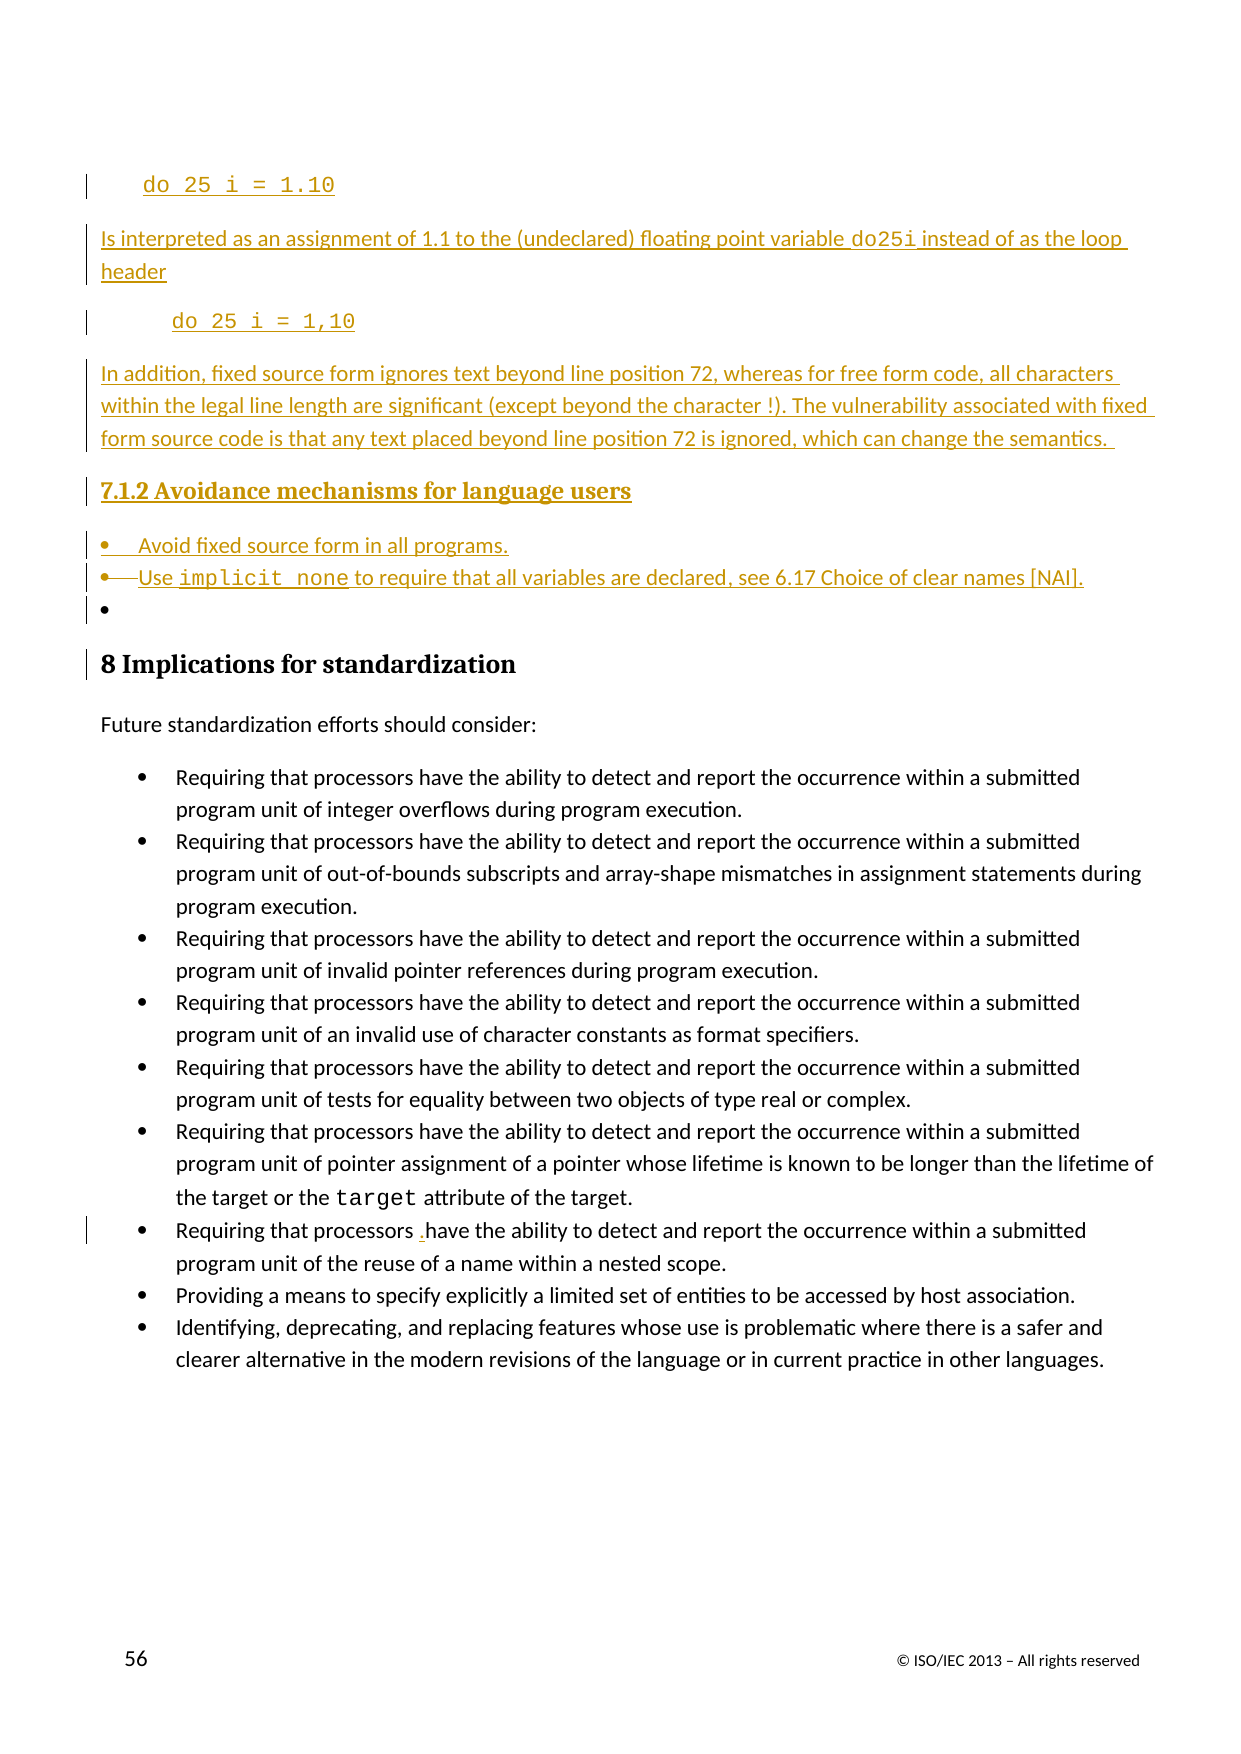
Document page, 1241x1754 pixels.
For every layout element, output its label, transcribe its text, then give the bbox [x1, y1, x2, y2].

text Future standardization efforts should consider: [101, 710, 1164, 738]
text Requiring that processors have the ability to detect and report the occurrence within a submitted program unit of pointer assignment of a pointer whose lifetime is known to be longer than the lifetime of the target or the target attribute of the target. [138, 1117, 1164, 1212]
text Requiring that processors have the ability to detect and report the occurrence within a submitted program unit of an invalid use of character constants as format specifiers. [138, 988, 1164, 1048]
text Requiring that processors have the ability to detect and report the occurrence within a submitted program unit of out-of-bounds subscripts and array-shape mismatches in assignment statements during program execution. [138, 827, 1164, 920]
subtitle 8 Implications for standardization [101, 649, 1164, 680]
text Identifying, deprecating, and replacing features whose use is problematic where there is a safer and clearer alternative in the modern revisions of the language or in current practice in other languages. [138, 1313, 1164, 1373]
text Requiring that processors have the ability to detect and report the occurrence within a submitted program unit of the reuse of a name within a nested scope. [138, 1216, 1164, 1277]
text Requiring that processors have the ability to detect and report the occurrence within a submitted program unit of invalid pointer references during program execution. [138, 924, 1164, 984]
text Requiring that processors have the ability to detect and report the occurrence within a submitted program unit of tests for equality between two objects of type real or complex. [138, 1053, 1164, 1113]
text Providing a means to specify explicitly a limited set of entities to be accessed by host association. [138, 1281, 1164, 1309]
text Requiring that processors have the ability to detect and report the occurrence within a submitted program unit of integer overflows during program execution. [138, 763, 1164, 823]
